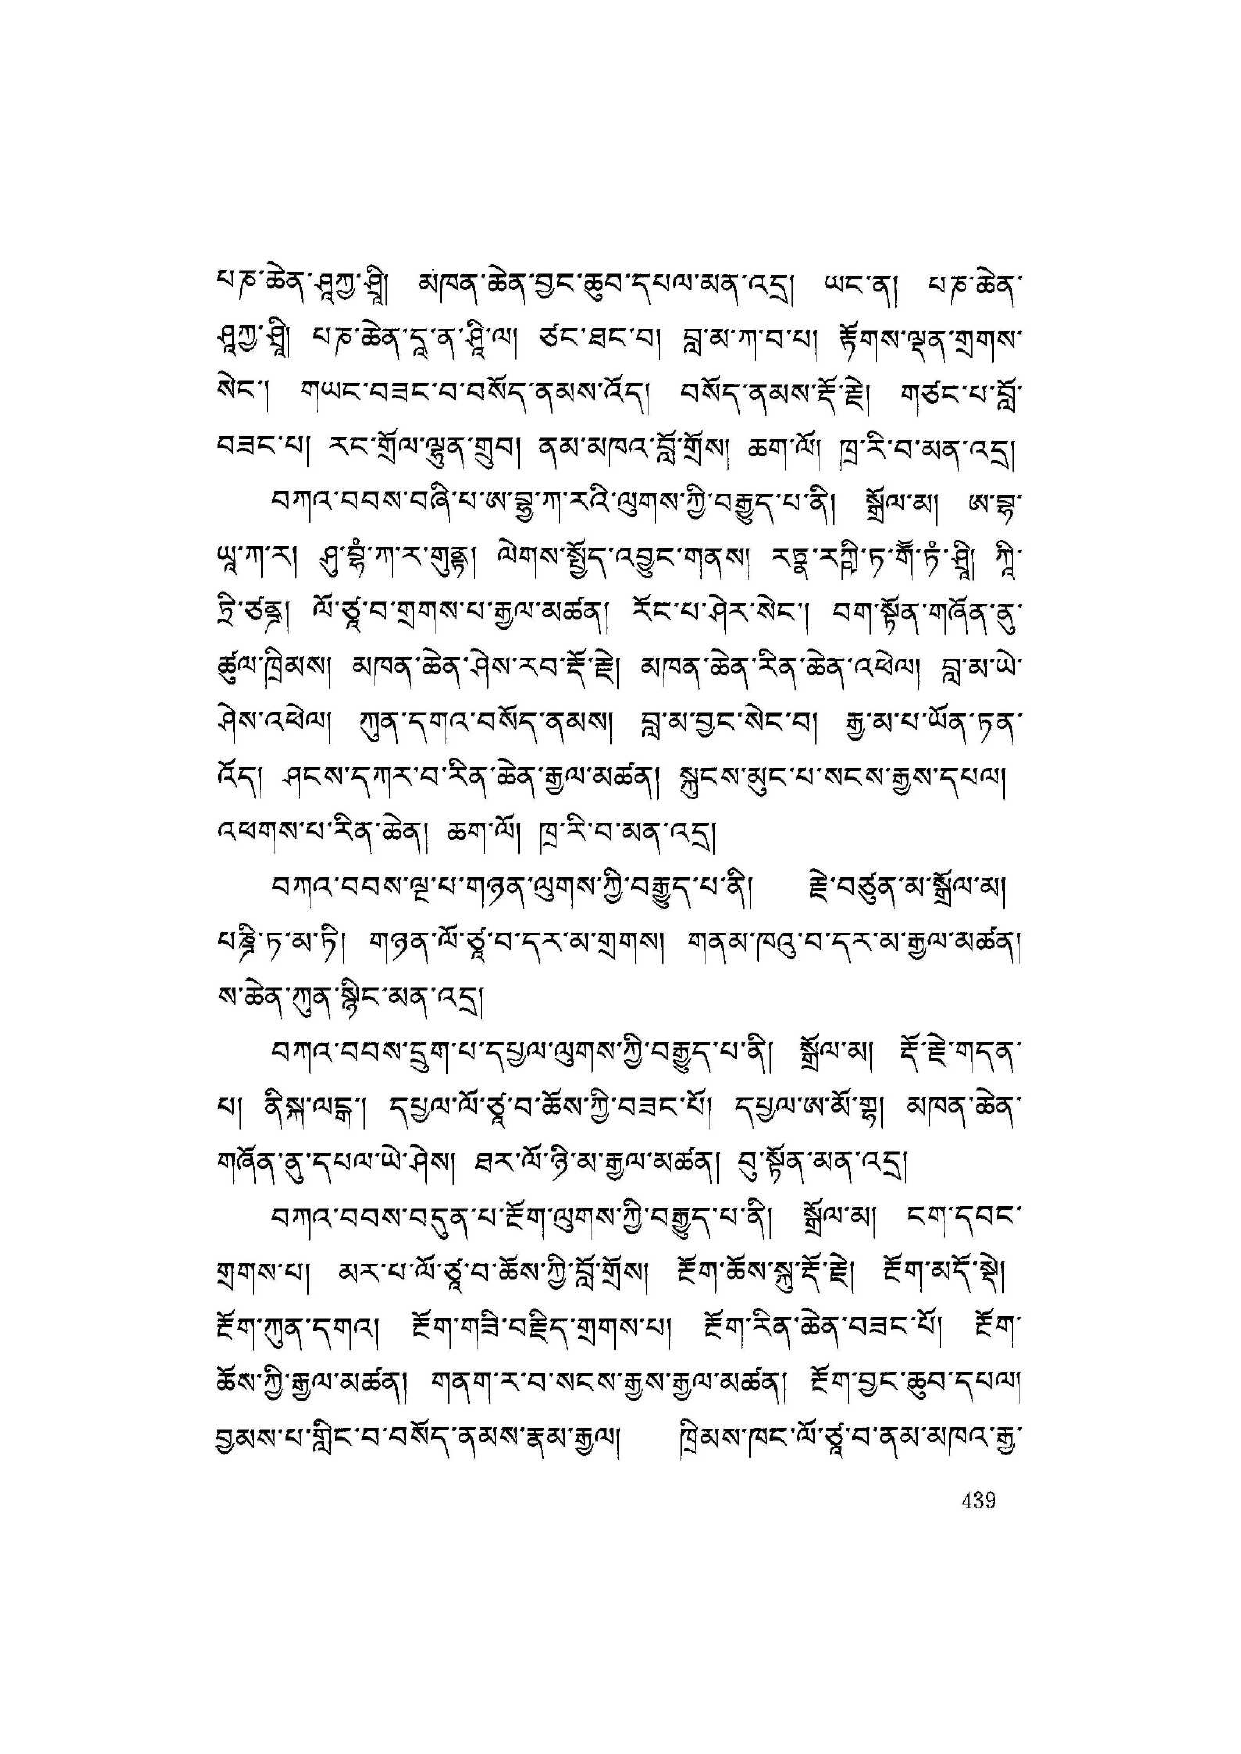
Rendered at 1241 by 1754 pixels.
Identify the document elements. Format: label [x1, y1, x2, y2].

picture [150, 150, 1144, 1590]
